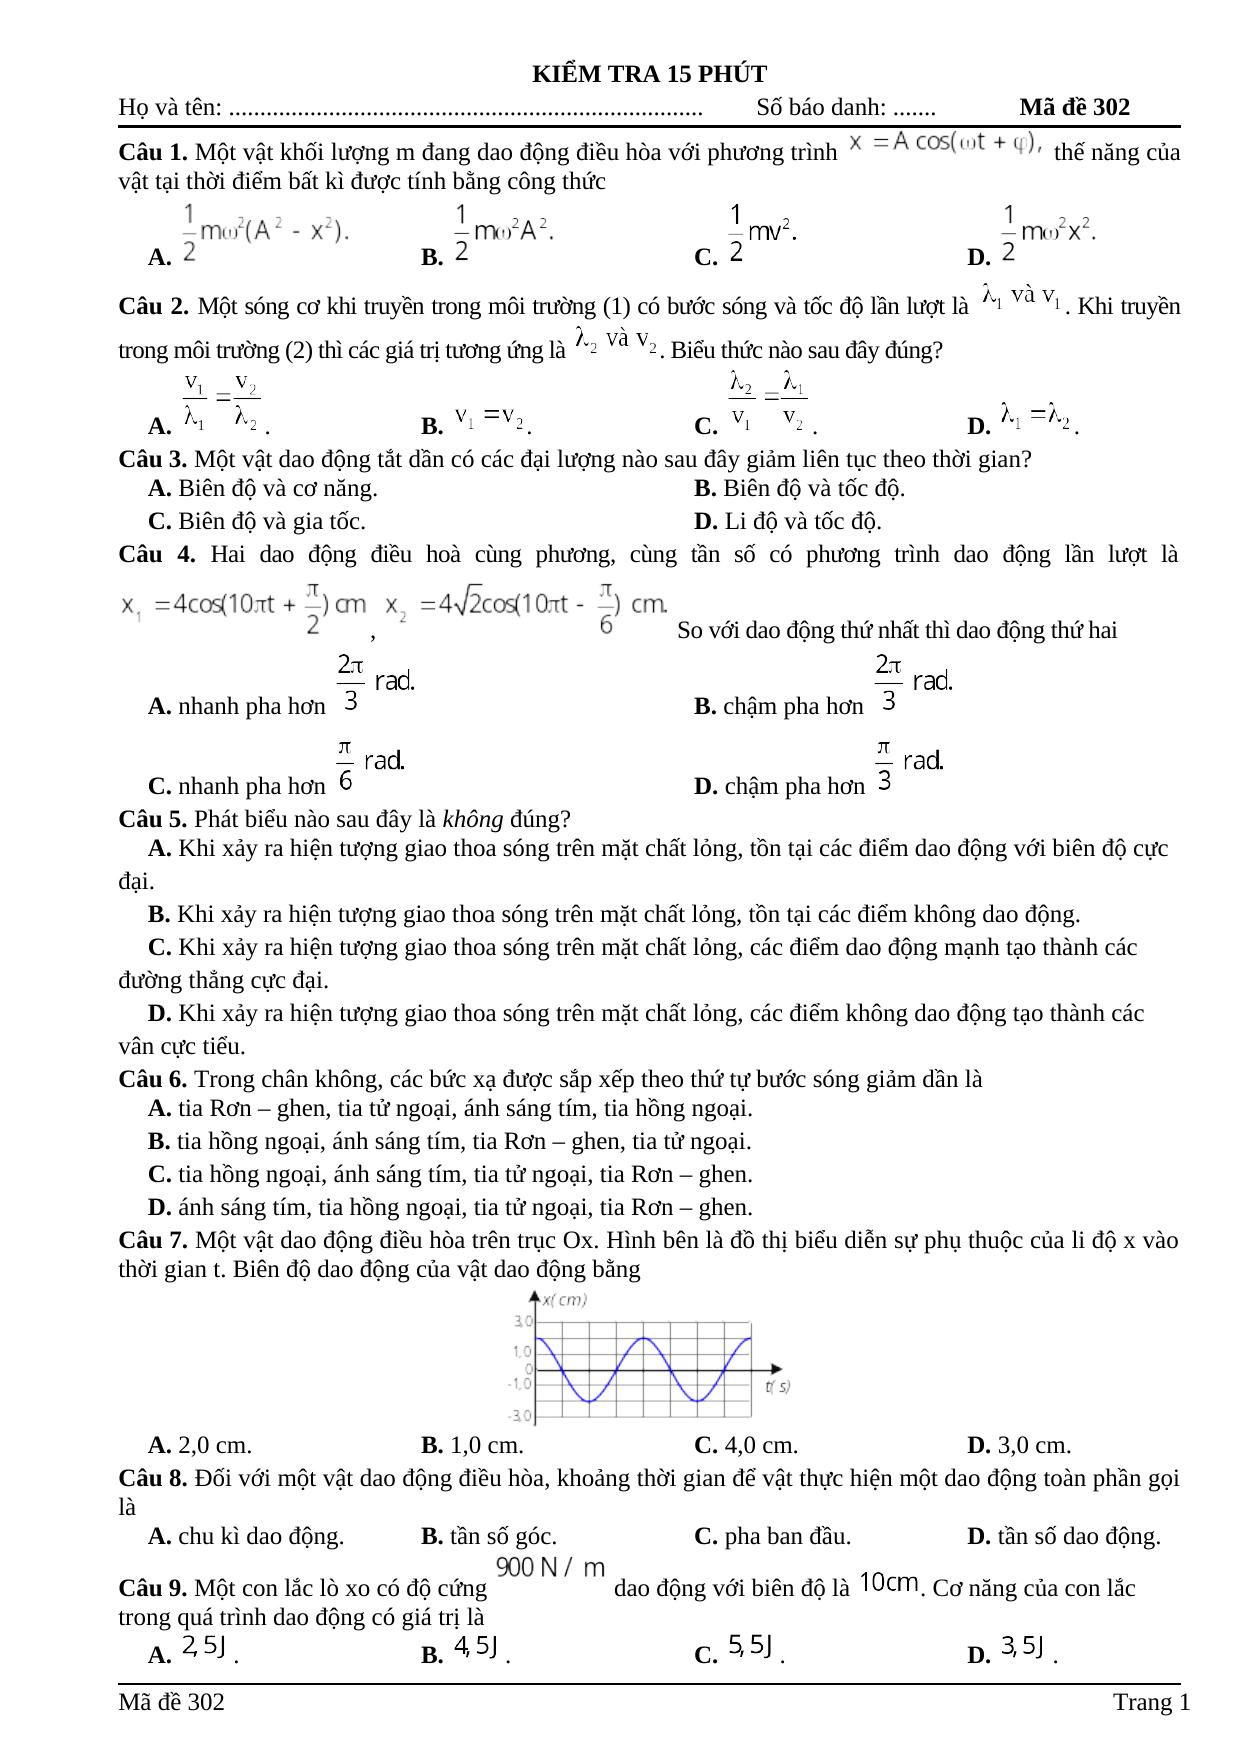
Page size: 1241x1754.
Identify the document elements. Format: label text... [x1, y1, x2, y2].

table_header Họ và tên: ............................................................................ [118, 92, 756, 125]
text Câu 6. Trong chân không, các bức xạ được sắp xếp theo thứ tự bước sóng giảm dần là [118, 1064, 1181, 1093]
text Câu 2. Một sóng cơ khi truyền trong môi trường (1) có bước sóng và tốc độ lần lượt là . Khi truyền trong môi trường (2) thì các giá trị tương ứng là . Biểu thức nào sau đây đúng? [118, 275, 1181, 364]
text A. 2,0 cm. B. 1,0 cm. C. 4,0 cm. D. 3,0 cm. [118, 1430, 1181, 1459]
text C. Khi xảy ra hiện tượng giao thoa sóng trên mặt chất lỏng, các điểm dao động mạnh tạo thành các đường thẳng cực đại. [118, 932, 1181, 994]
text C. Biên độ và gia tốc. D. Li độ và tốc độ. [118, 506, 1181, 535]
text Câu 7. Một vật dao động điều hòa trên trục Ox. Hình bên là đồ thị biểu diễn sự phụ thuộc của li độ x vào thời gian t. Biên độ dao động của vật dao động bằng [118, 1225, 1181, 1283]
text Câu 8. Đối với một vật dao động điều hòa, khoảng thời gian để vật thực hiện một dao động toàn phần gọi là [118, 1463, 1181, 1521]
text D. ánh sáng tím, tia hồng ngoại, tia tử ngoại, tia Rơn – ghen. [118, 1192, 1181, 1221]
text A. tia Rơn – ghen, tia tử ngoại, ánh sáng tím, tia hồng ngoại. [118, 1093, 1181, 1122]
text A. chu kì dao động. B. tần số góc. C. pha ban đầu. D. tần số dao động. [118, 1521, 1181, 1550]
text B. Khi xảy ra hiện tượng giao thoa sóng trên mặt chất lỏng, tồn tại các điểm không dao động. [118, 899, 1181, 928]
text D. Khi xảy ra hiện tượng giao thoa sóng trên mặt chất lỏng, các điểm không dao động tạo thành các vân cực tiểu. [118, 998, 1181, 1060]
text Câu 1. Một vật khối lượng m đang dao động điều hòa với phương trình thế năng của vật tại thời điểm bất kì được tính bằng công thức [118, 128, 1181, 195]
text A. Biên độ và cơ năng. B. Biên độ và tốc độ. [118, 473, 1181, 502]
text Câu 5. Phát biểu nào sau đây là không đúng? [118, 804, 1181, 833]
text A. nhanh pha hơn B. chậm pha hơn [118, 644, 1181, 720]
text C. tia hồng ngoại, ánh sáng tím, tia tử ngoại, tia Rơn – ghen. [118, 1159, 1181, 1188]
table_header Số báo danh: ....... [756, 92, 968, 125]
text A. . B. . C. . D. . [118, 1631, 1181, 1668]
text KIỂM TRA 15 PHÚT [118, 59, 1181, 88]
text C. nhanh pha hơn D. chậm pha hơn [118, 724, 1181, 800]
text Câu 3. Một vật dao động tắt dần có các đại lượng nào sau đây giảm liên tục theo thời gian? [118, 444, 1181, 473]
text A. B. C. D. [118, 195, 1181, 271]
table_header Mã đề 302 [969, 92, 1181, 125]
text B. tia hồng ngoại, ánh sáng tím, tia Rơn – ghen, tia tử ngoại. [118, 1126, 1181, 1155]
text Câu 9. Một con lắc lò xo có độ cứng dao động với biên độ là . Cơ năng của con lắc trong quá trình dao động có giá trị là [118, 1554, 1181, 1631]
text Câu 4. Hai dao động điều hoà cùng phương, cùng tần số có phương trình dao động lần lượt là , So với dao động thứ nhất thì dao động thứ hai [118, 539, 1181, 644]
text A. . B. . C. . D. . [118, 364, 1181, 440]
text A. Khi xảy ra hiện tượng giao thoa sóng trên mặt chất lỏng, tồn tại các điểm dao động với biên độ cực đại. [118, 833, 1181, 895]
